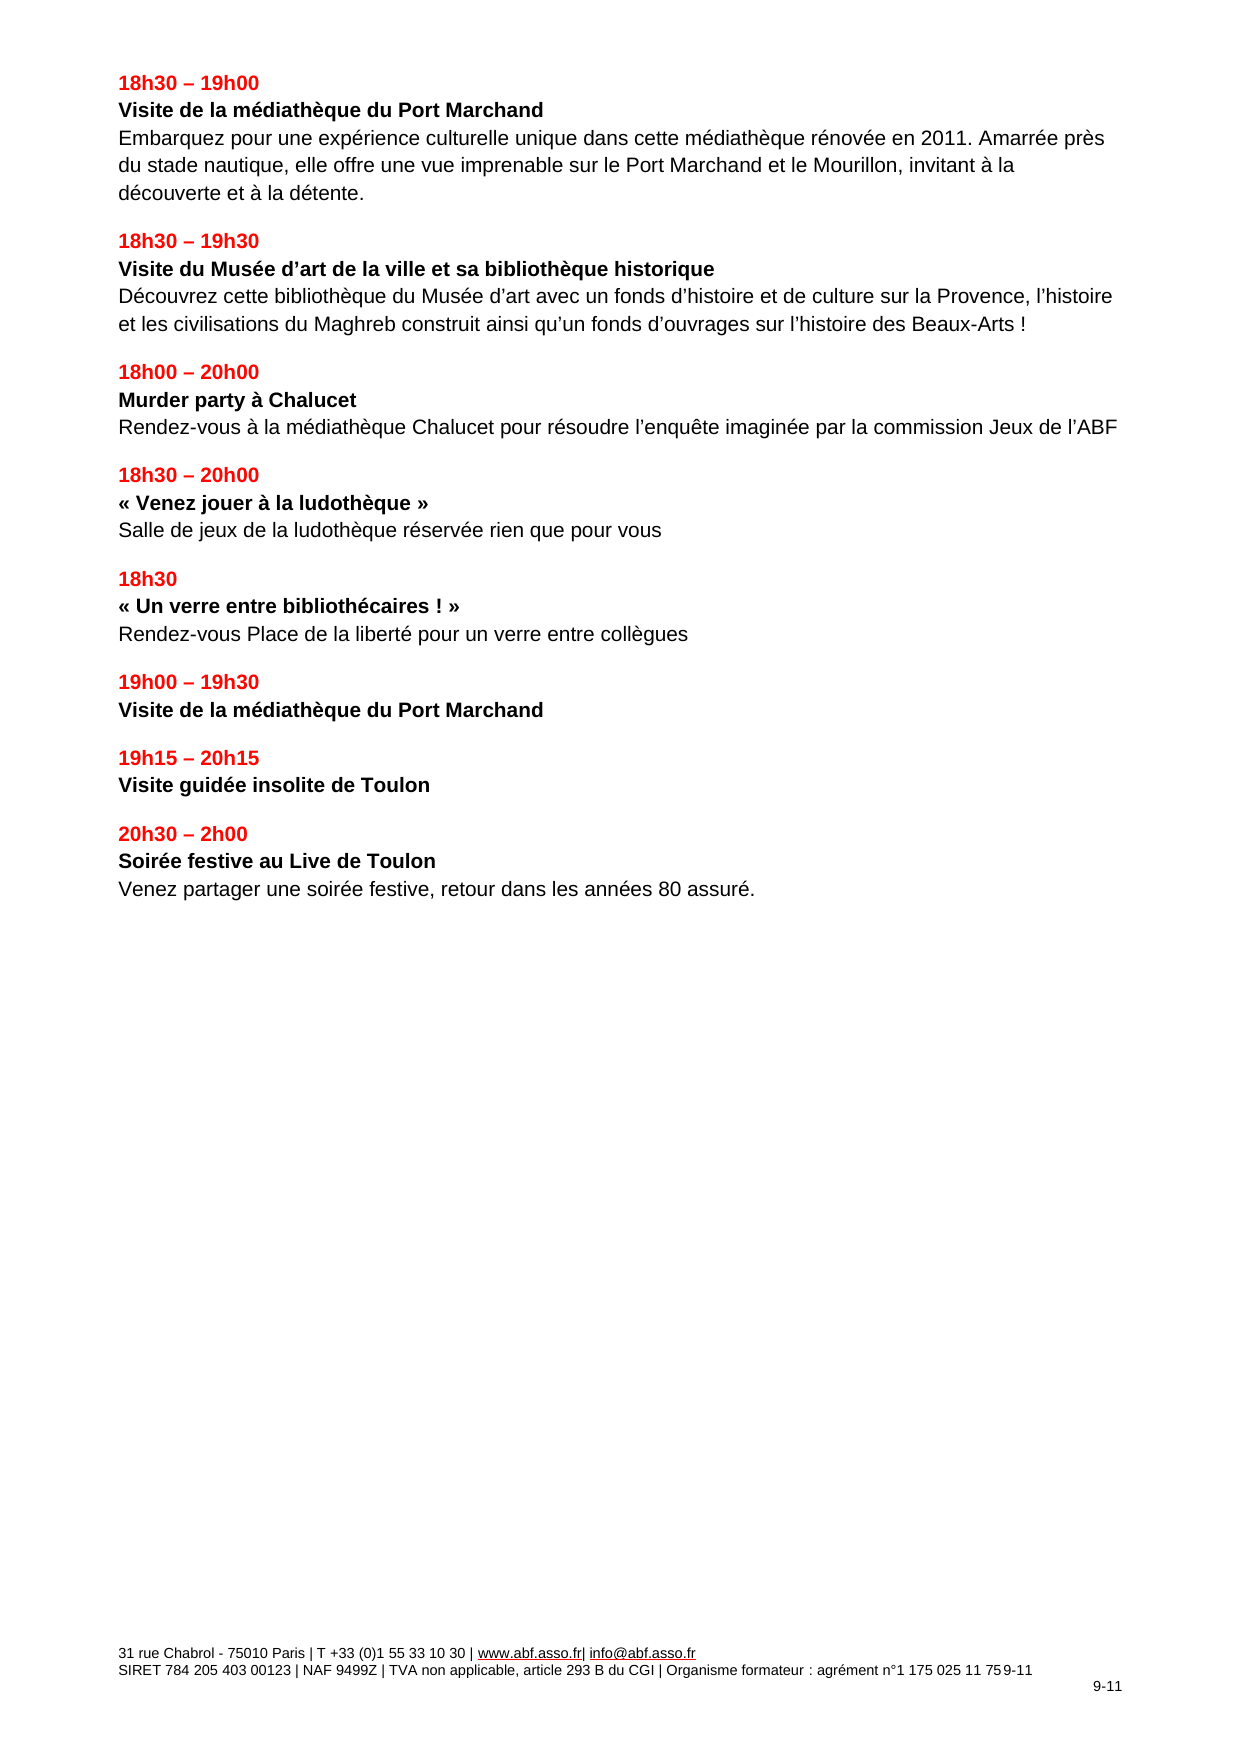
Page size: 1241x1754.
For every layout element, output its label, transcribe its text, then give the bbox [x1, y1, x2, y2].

text 18h00 – 20h00 Murder party à Chalucet Rendez-vous à la médiathèque Chalucet pour résoudre l’enquête imaginée par la commission Jeux de l’ABF [118, 360, 1122, 439]
text 19h00 – 19h30 Visite de la médiathèque du Port Marchand [118, 670, 1122, 721]
text 18h30 – 19h30 Visite du Musée d’art de la ville et sa bibliothèque historique Découvrez cette bibliothèque du Musée d’art avec un fonds d’histoire et de culture sur la Provence, l’histoire et les civilisations du Maghreb construit ainsi qu’un fonds d’ouvrages sur l’histoire des Beaux-Arts ! [118, 229, 1122, 336]
text 20h30 – 2h00 Soirée festive au Live de Toulon Venez partager une soirée festive, retour dans les années 80 assuré. [118, 822, 1122, 901]
text 19h15 – 20h15 Visite guidée insolite de Toulon [118, 746, 1122, 797]
text 18h30 « Un verre entre bibliothécaires ! » Rendez-vous Place de la liberté pour un verre entre collègues [118, 567, 1122, 646]
text 18h30 – 19h00 Visite de la médiathèque du Port Marchand Embarquez pour une expérience culturelle unique dans cette médiathèque rénovée en 2011. Amarrée près du stade nautique, elle offre une vue imprenable sur le Port Marchand et le Mourillon, invitant à la découverte et à la détente. [118, 71, 1122, 205]
text 18h30 – 20h00 « Venez jouer à la ludothèque » Salle de jeux de la ludothèque réservée rien que pour vous [118, 463, 1122, 542]
